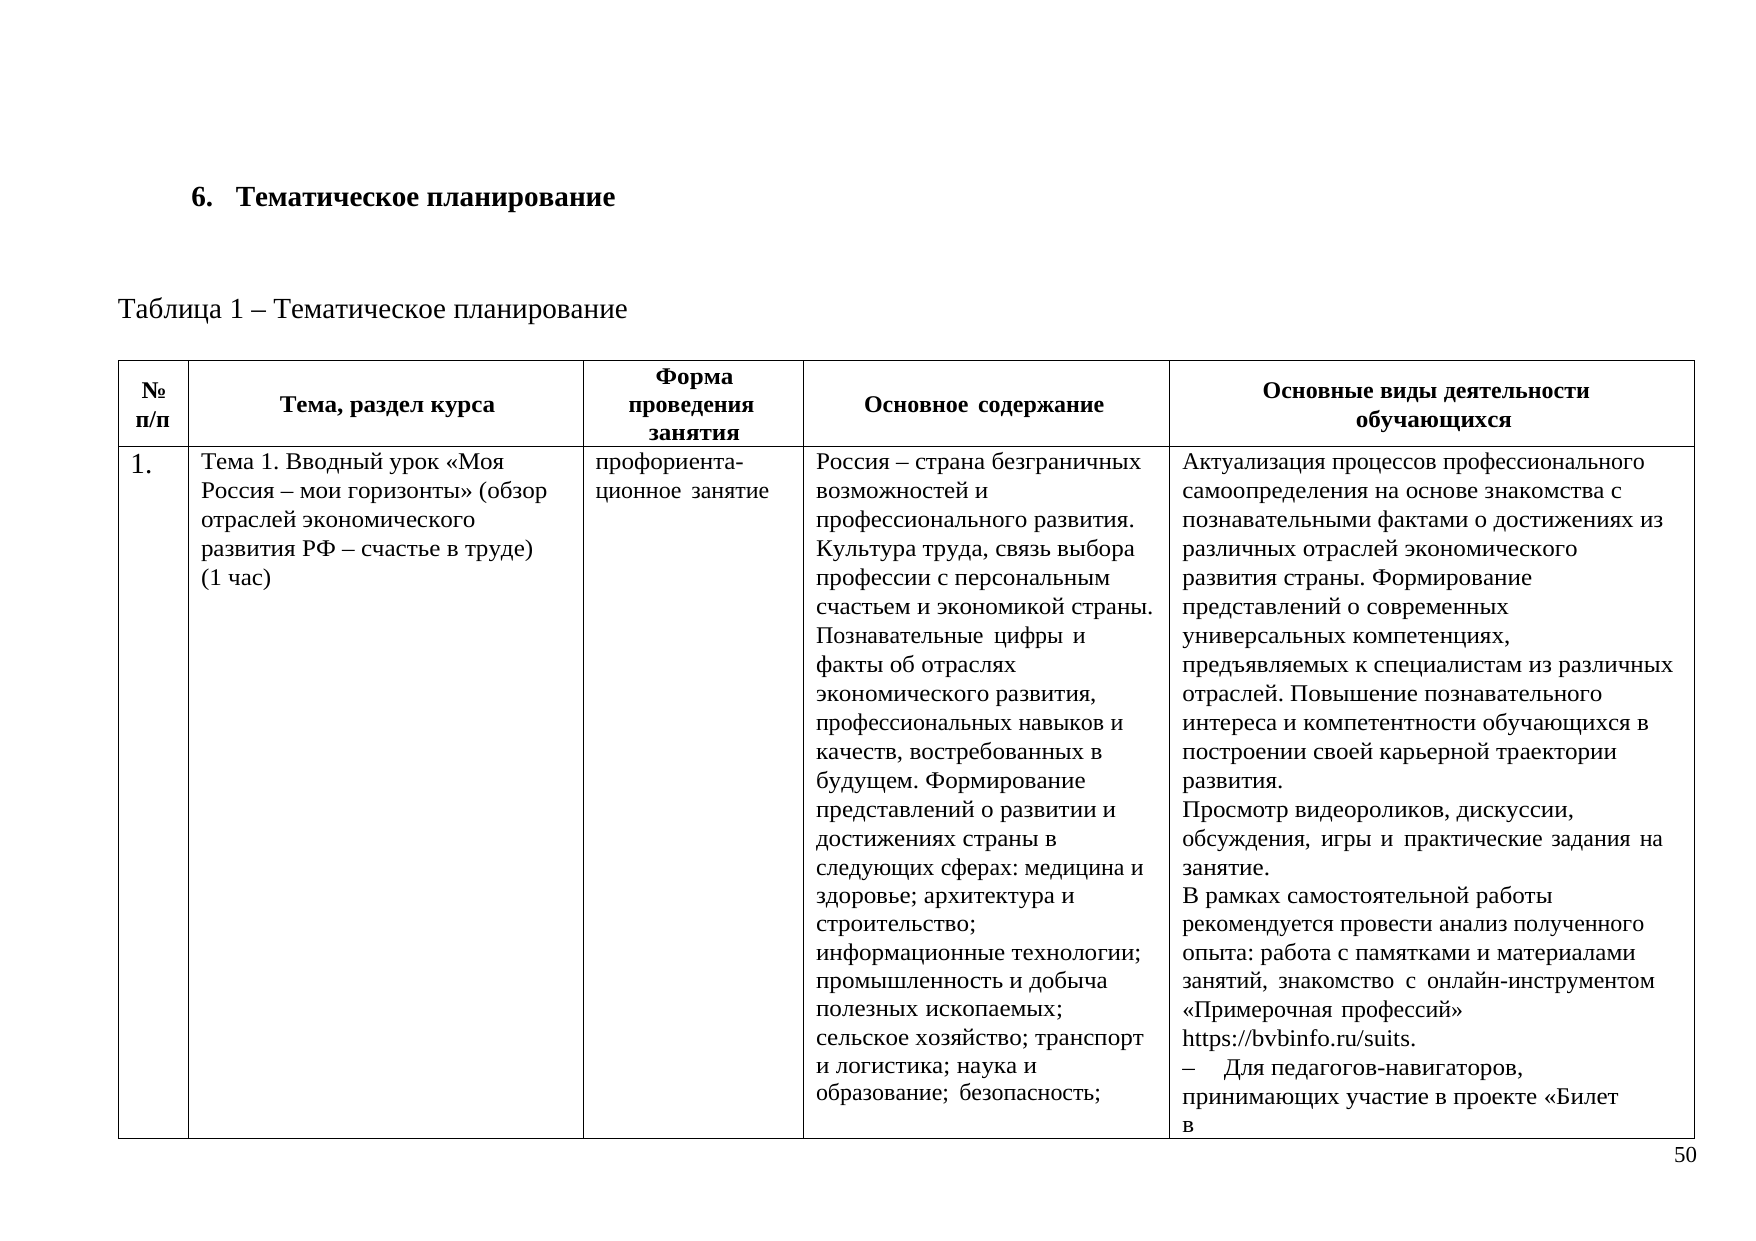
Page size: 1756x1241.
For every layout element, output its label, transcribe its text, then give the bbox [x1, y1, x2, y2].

table_header Основное содержание [804, 361, 1169, 446]
text Таблица 1 – Тематическое планирование [118, 292, 1707, 325]
subtitle Тематическое планирование [191, 179, 1707, 213]
table_header Основные виды деятельности обучающихся [1170, 361, 1694, 446]
table_cell 1. [119, 447, 188, 1138]
table_header Тема, раздел курса [189, 361, 583, 446]
table_header Форма проведения занятия [584, 361, 803, 446]
table_header № п/п [119, 361, 188, 446]
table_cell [189, 447, 583, 1138]
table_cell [584, 447, 803, 1138]
